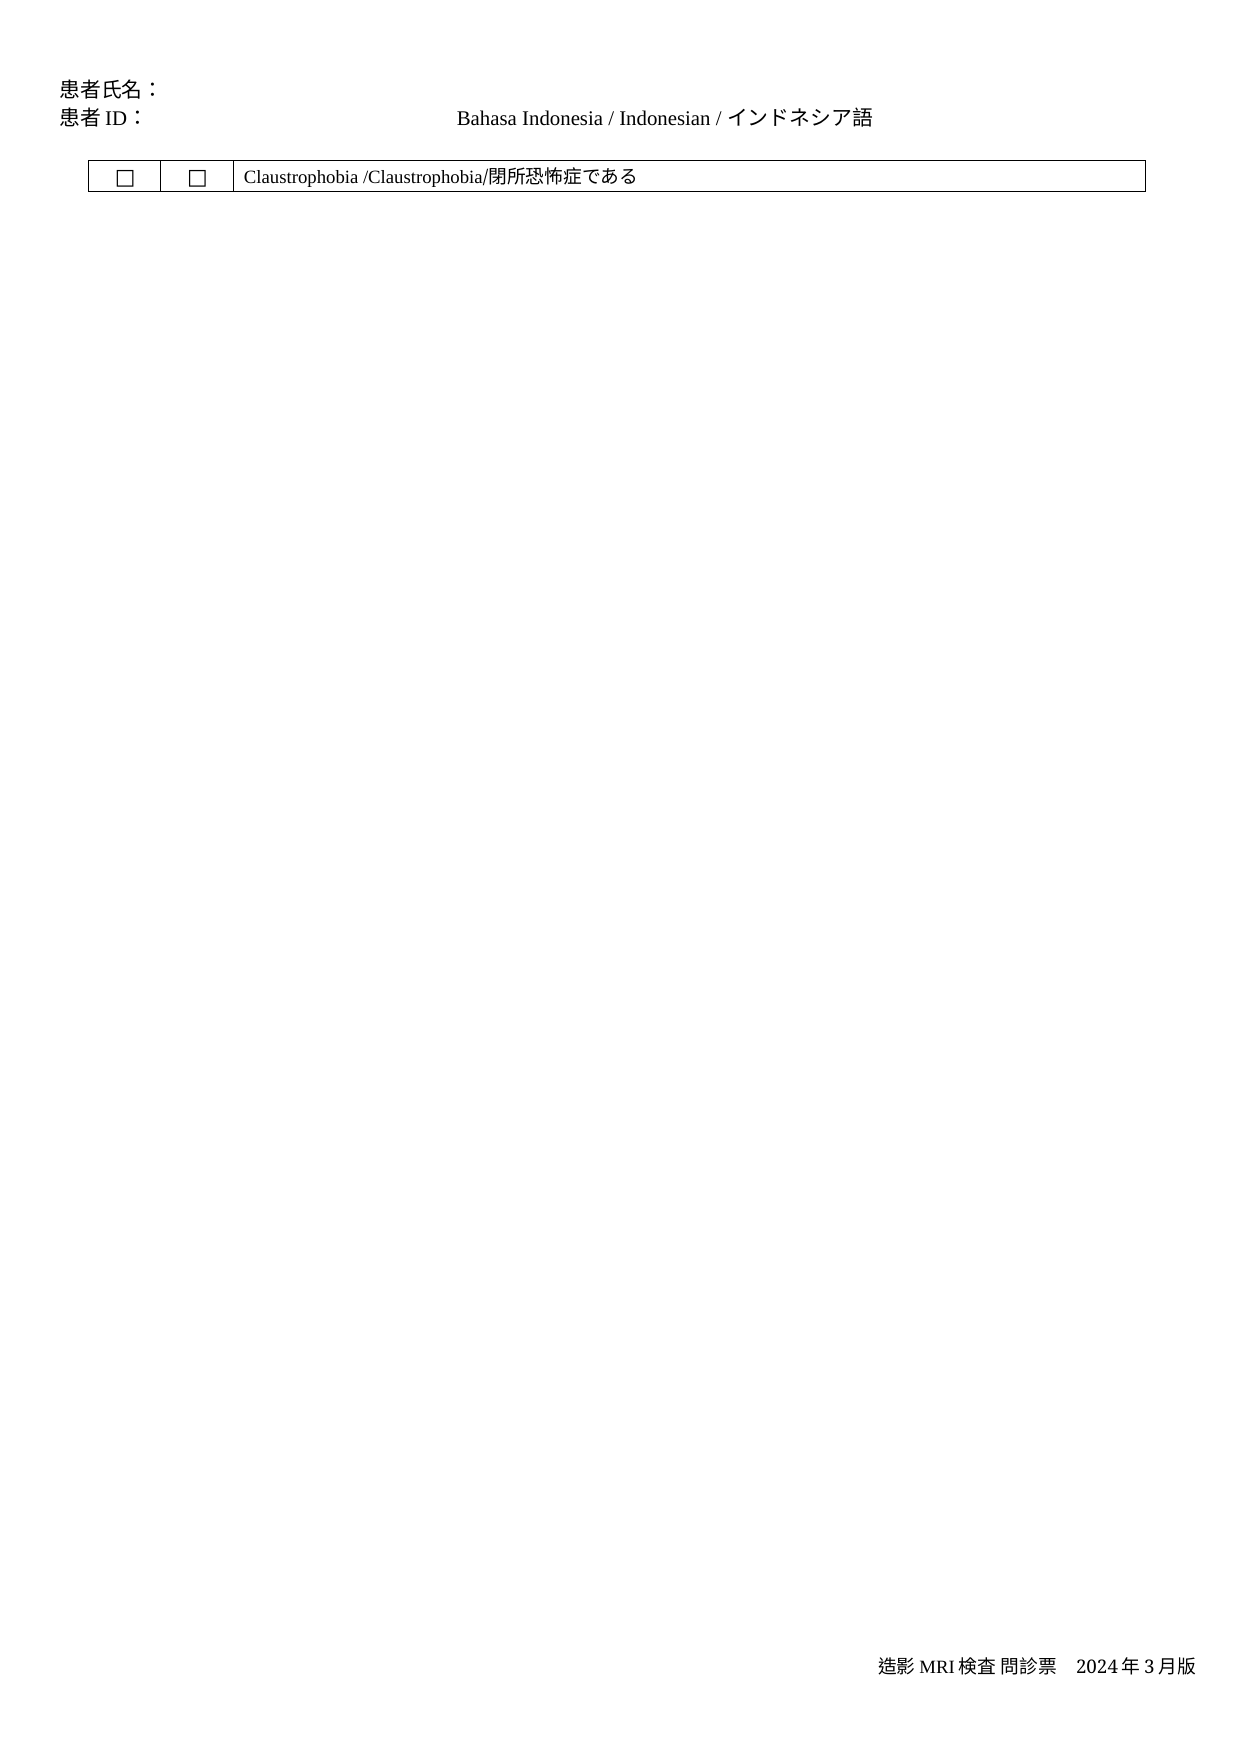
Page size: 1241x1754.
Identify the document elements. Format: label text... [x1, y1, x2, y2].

table_cell □ [161, 161, 233, 191]
table_cell Claustrophobia /Claustrophobia/閉所恐怖症である [234, 161, 1145, 191]
table_cell □ [89, 161, 160, 191]
